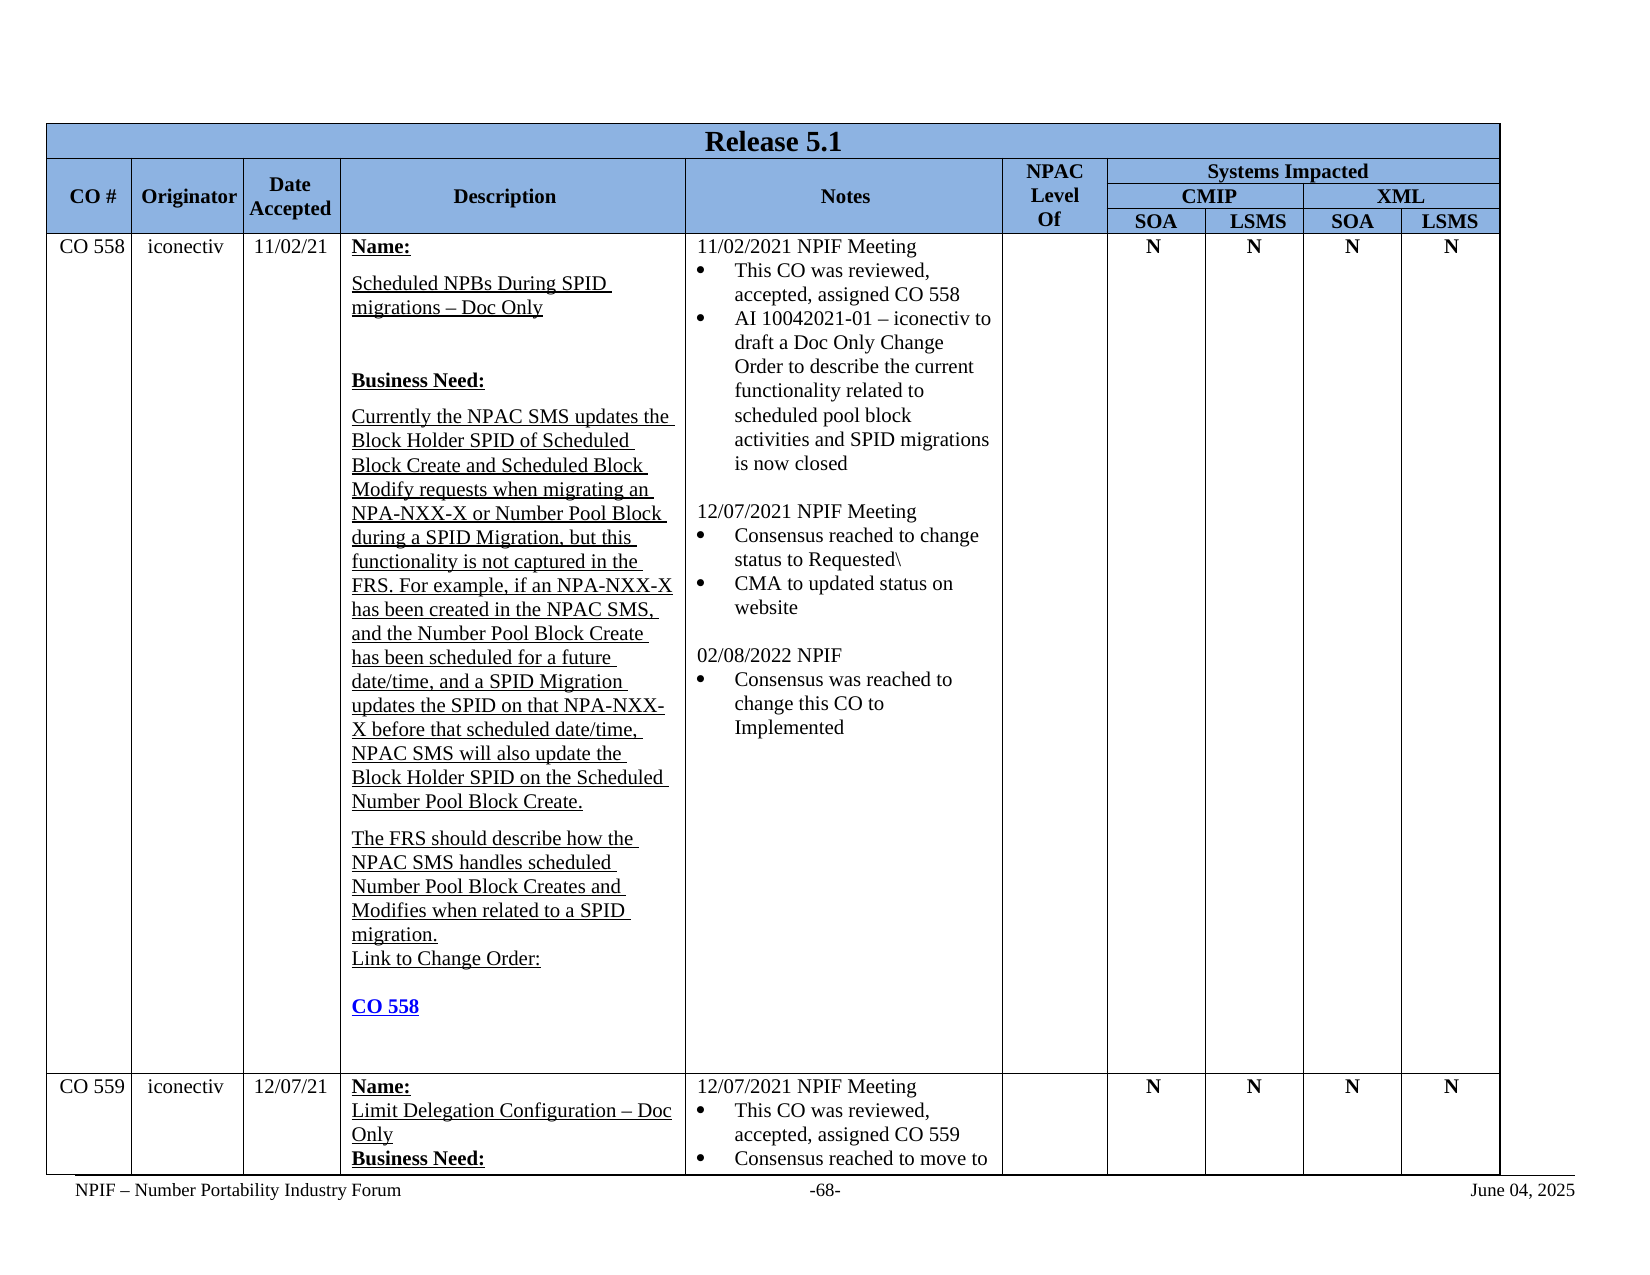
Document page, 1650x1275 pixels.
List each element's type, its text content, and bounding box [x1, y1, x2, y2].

table_cell iconectiv [132, 234, 243, 1073]
table_cell SOA [1304, 209, 1401, 233]
table_cell N [1206, 1074, 1303, 1174]
table_cell 12/07/21 [244, 1074, 340, 1174]
table_cell N [1108, 234, 1205, 1073]
table_cell N [1402, 234, 1499, 1073]
table_cell Name: Scheduled NPBs During SPID migrations – Doc Only Business Need: Currently the NPAC SMS updates the Block Holder SPID of Scheduled Block Create and Scheduled Block Modify requests when migrating an NPA-NXX-X or Number Pool Block during a SPID Migration, but this functionality is not captured in the FRS. For example, if an NPA-NXX-X has been created in the NPAC SMS, and the Number Pool Block Create has been scheduled for a future date/time, and a SPID Migration updates the SPID on that NPA-NXX-X before that scheduled date/time, NPAC SMS will also update the Block Holder SPID on the Scheduled Number Pool Block Create. The FRS should describe how the NPAC SMS handles scheduled Number Pool Block Creates and Modifies when related to a SPID migration. Link to Change Order: CO 558 [341, 234, 685, 1073]
table_cell N [1304, 234, 1401, 1073]
table_cell CMIP [1108, 184, 1303, 208]
table_cell 11/02/2021 NPIF Meeting This CO was reviewed, accepted, assigned CO 558 AI 10042021-01 – iconectiv to draft a Doc Only Change Order to describe the current functionality related to scheduled pool block activities and SPID migrations is now closed 12/07/2021 NPIF Meeting Consensus reached to change status to Requested\ CMA to updated status on website 02/08/2022 NPIF Consensus was reached to change this CO to Implemented [686, 234, 1002, 1073]
table_cell LSMS [1402, 209, 1499, 233]
table_cell XML [1304, 184, 1499, 208]
table_cell Notes [686, 159, 1002, 233]
table_cell [1003, 234, 1107, 1073]
table_cell CO 559 [47, 1074, 131, 1174]
table_cell Originator [132, 159, 243, 233]
table_cell 11/02/21 [244, 234, 340, 1073]
table_header Release 5.1 [47, 124, 1499, 158]
table_cell Date Accepted [244, 159, 340, 233]
table_cell LSMS [1206, 209, 1303, 233]
table_cell N [1402, 1074, 1499, 1174]
table_cell iconectiv [132, 1074, 243, 1174]
table_cell Description [341, 159, 685, 233]
table_cell N [1304, 1074, 1401, 1174]
table_cell N [1108, 1074, 1205, 1174]
table_cell N [1206, 234, 1303, 1073]
table_cell [1003, 1074, 1107, 1174]
table_cell Systems Impacted [1108, 159, 1499, 183]
table_cell NPAC Level Of Effort [1003, 159, 1107, 233]
table_cell SOA [1108, 209, 1205, 233]
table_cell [686, 1074, 1002, 1174]
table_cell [341, 1074, 685, 1174]
table_cell CO 558 [47, 234, 131, 1073]
table_cell CO # [47, 159, 131, 233]
